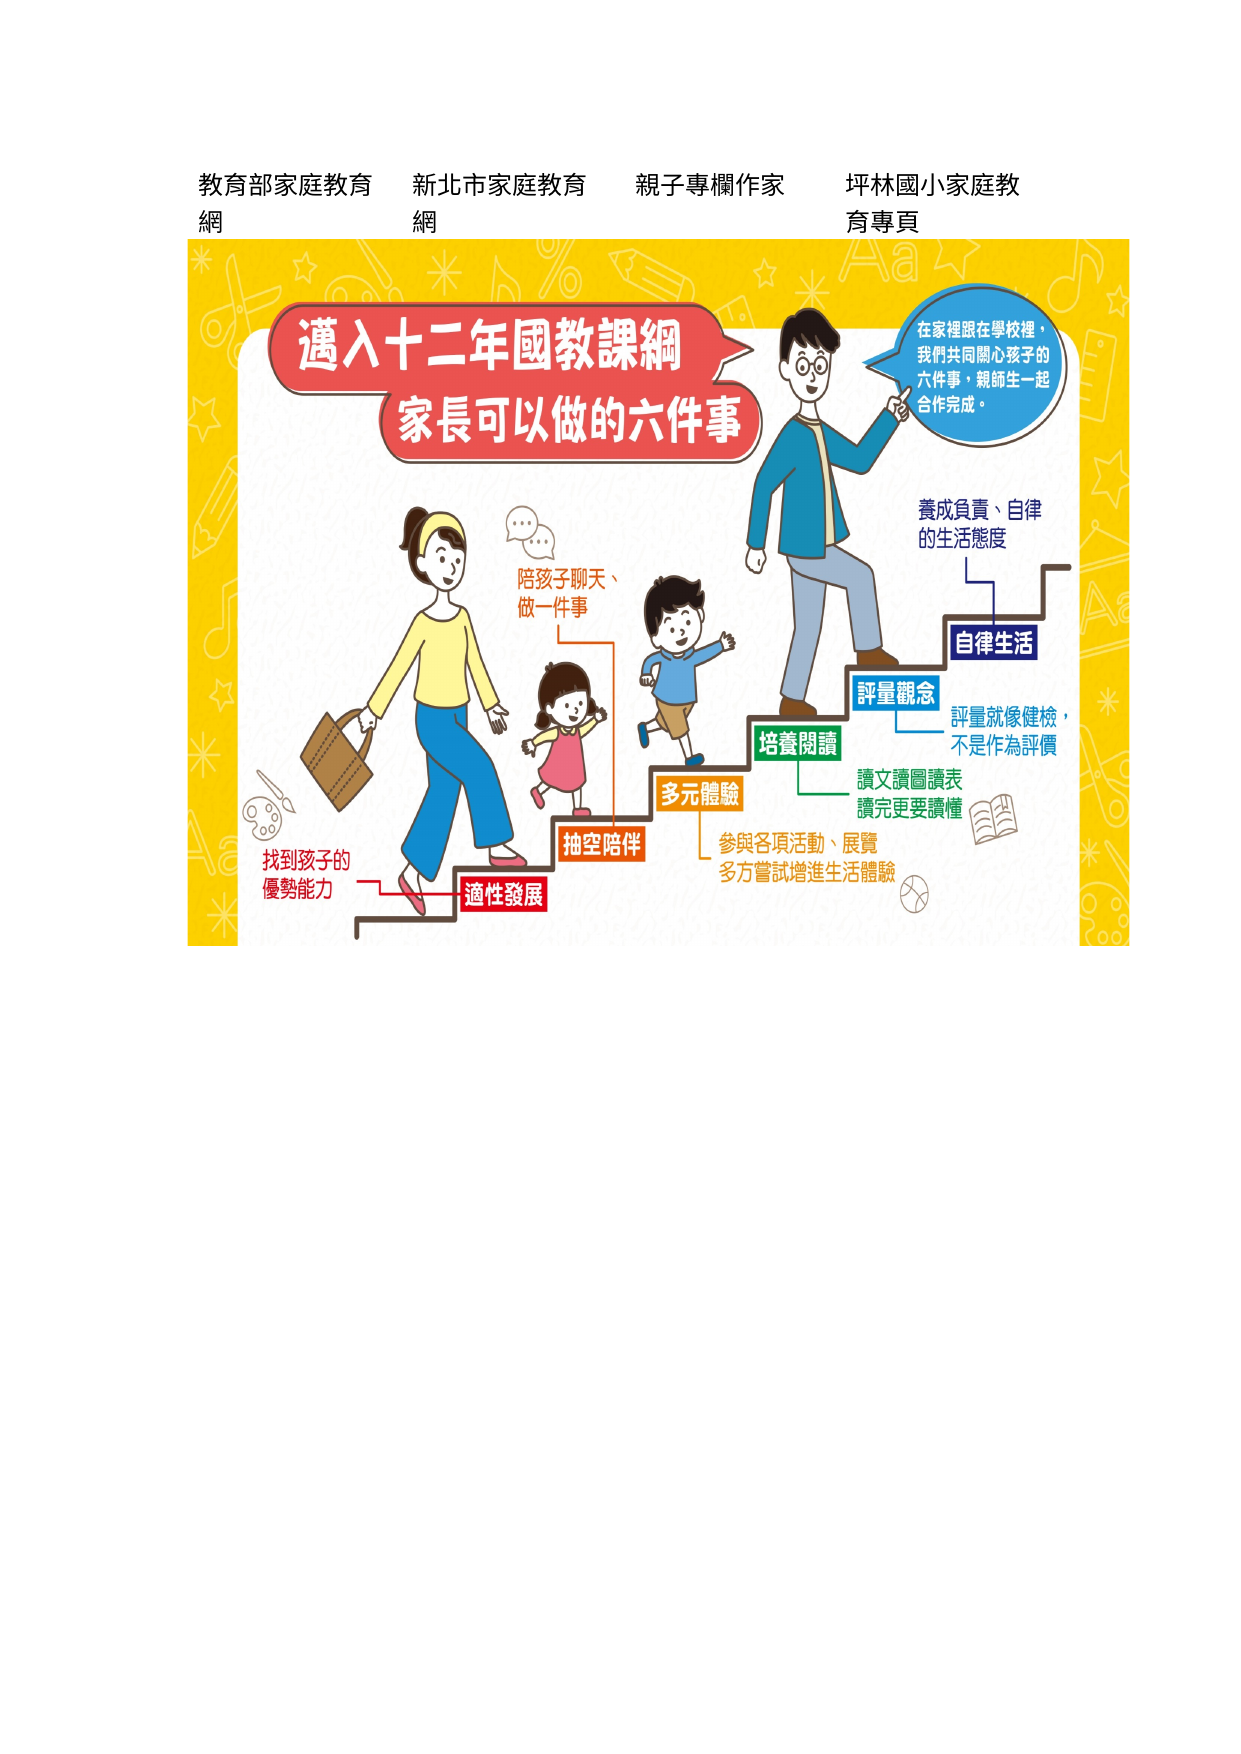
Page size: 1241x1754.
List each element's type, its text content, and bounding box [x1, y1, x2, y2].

table_header 新北市家庭教育網 [401, 165, 623, 239]
table_header 坪林國小家庭教育專頁 [834, 165, 1053, 239]
table_header 親子專欄作家 [624, 165, 834, 239]
table_header 教育部家庭教育網 [188, 165, 401, 239]
picture [187, 239, 1130, 946]
